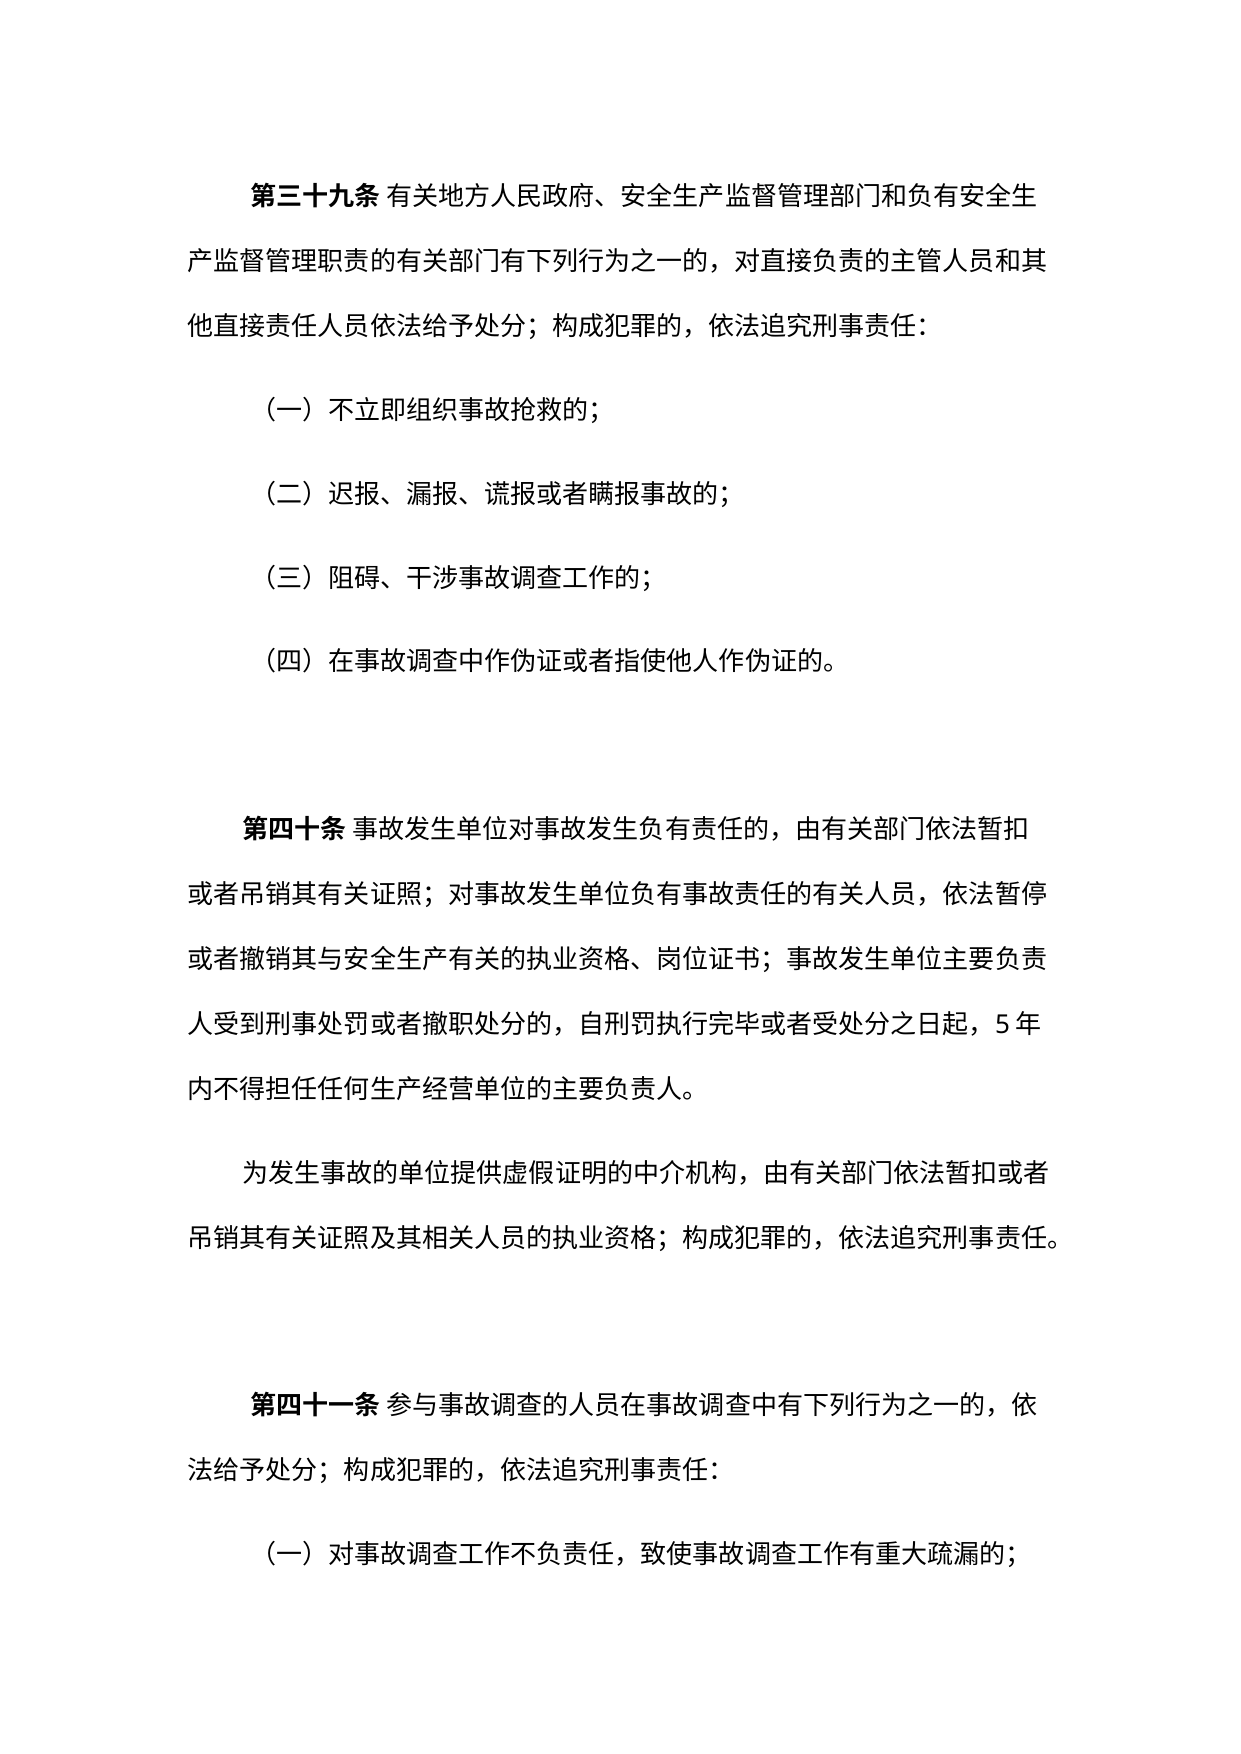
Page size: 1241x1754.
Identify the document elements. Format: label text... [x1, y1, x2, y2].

text （一）不立即组织事故抢救的； [187, 376, 1053, 441]
text （二）迟报、漏报、谎报或者瞒报事故的； [187, 459, 1053, 524]
text （四）在事故调查中作伪证或者指使他人作伪证的。 [187, 627, 1053, 692]
text 第三十九条 有关地方人民政府、安全生产监督管理部门和负有安全生产监督管理职责的有关部门有下列行为之一的，对直接负责的主管人员和其他直接责任人员依法给予处分；构成犯罪的，依法追究刑事责任： [187, 162, 1053, 357]
text 第四十一条 参与事故调查的人员在事故调查中有下列行为之一的，依法给予处分；构成犯罪的，依法追究刑事责任： [187, 1371, 1053, 1501]
text （三）阻碍、干涉事故调查工作的； [187, 543, 1053, 608]
text 第四十条 事故发生单位对事故发生负有责任的，由有关部门依法暂扣或者吊销其有关证照；对事故发生单位负有事故责任的有关人员，依法暂停或者撤销其与安全生产有关的执业资格、岗位证书；事故发生单位主要负责人受到刑事处罚或者撤职处分的，自刑罚执行完毕或者受处分之日起，5年内不得担任任何生产经营单位的主要负责人。 [187, 794, 1053, 1119]
text 为发生事故的单位提供虚假证明的中介机构，由有关部门依法暂扣或者吊销其有关证照及其相关人员的执业资格；构成犯罪的，依法追究刑事责任。 [187, 1138, 1053, 1268]
text （一）对事故调查工作不负责任，致使事故调查工作有重大疏漏的； [187, 1519, 1053, 1584]
